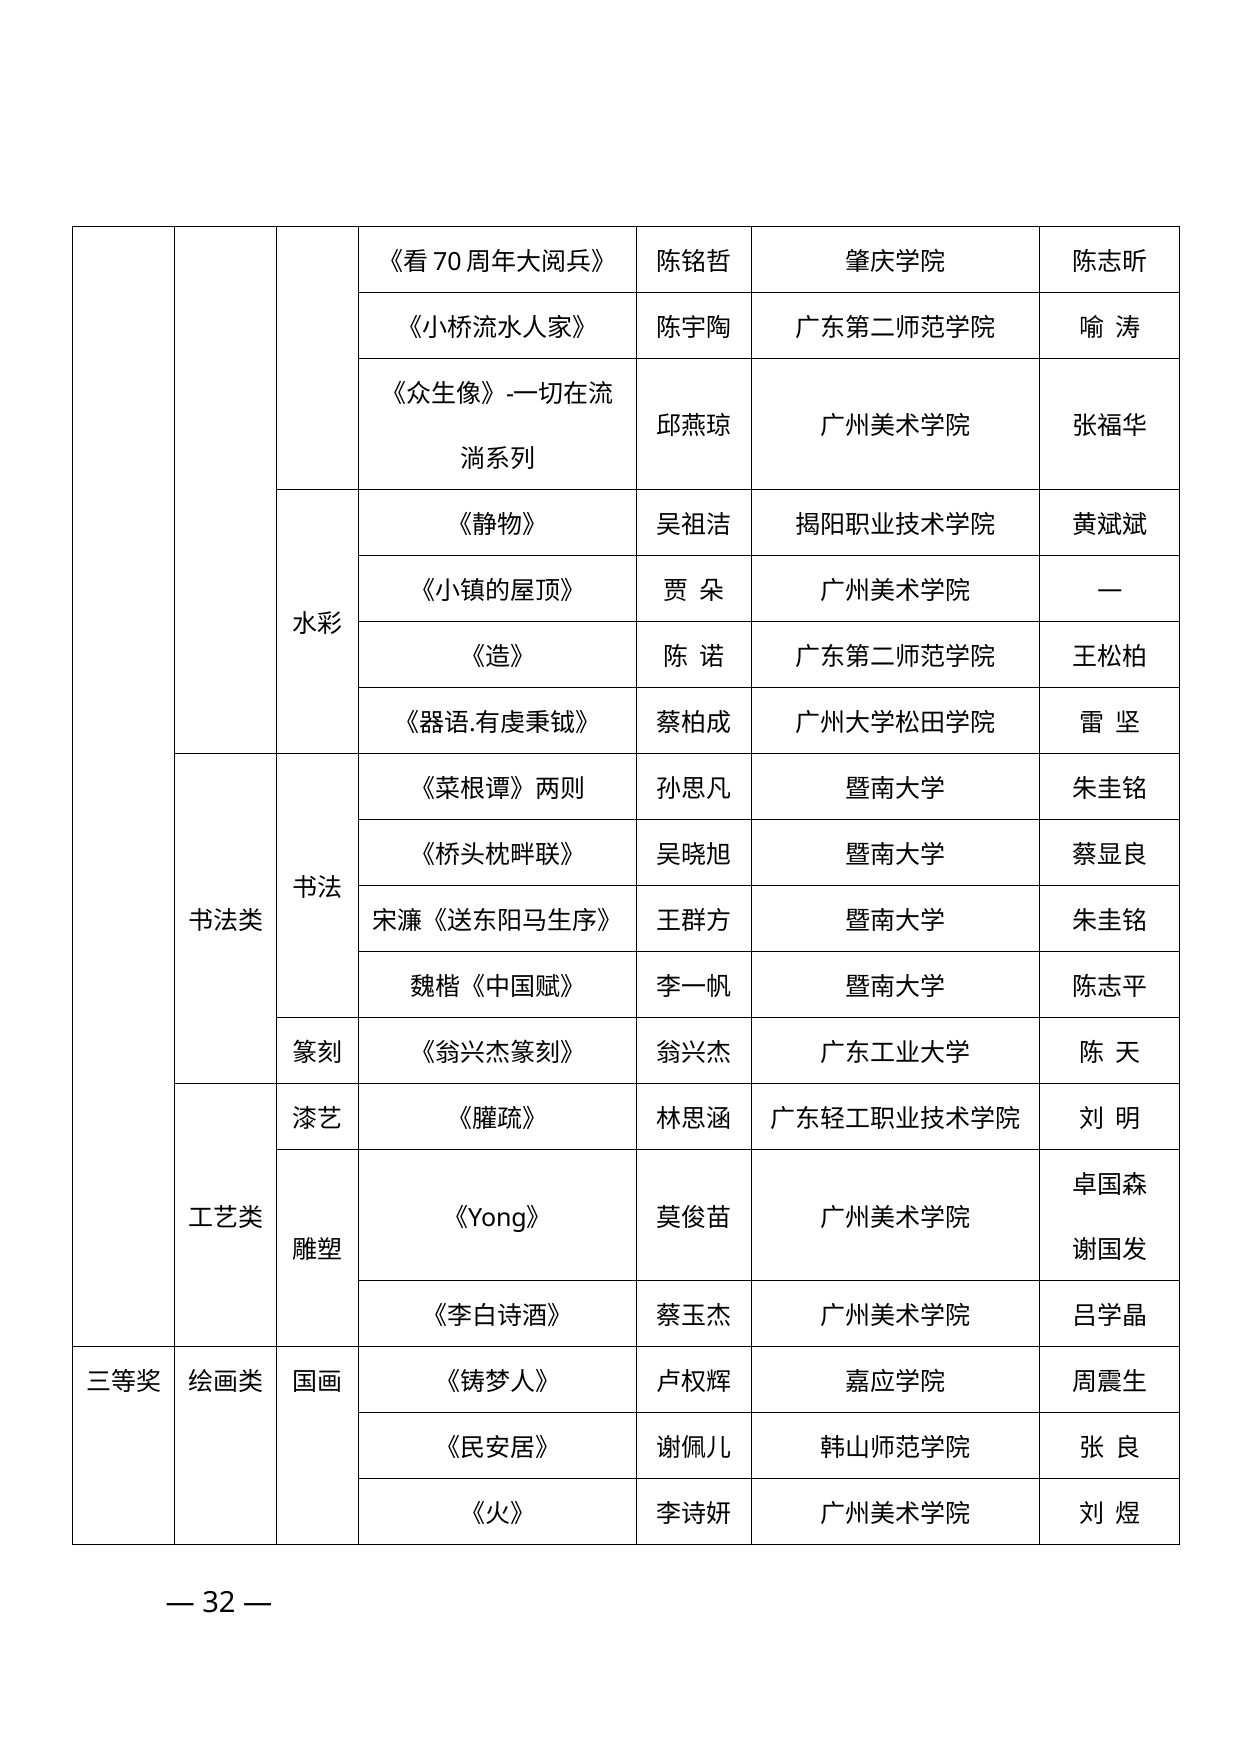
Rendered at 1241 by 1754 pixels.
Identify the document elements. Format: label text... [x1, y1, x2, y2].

table_cell 广州美术学院 [752, 1281, 1039, 1346]
table_cell 《民安居》 [359, 1413, 636, 1478]
table_cell 工艺类 [175, 1084, 276, 1346]
table_cell 三等奖 [73, 1347, 174, 1544]
table_cell 《火》 [359, 1479, 636, 1544]
table_cell 韩山师范学院 [752, 1413, 1039, 1478]
table_cell 暨南大学 [752, 820, 1039, 885]
table_cell 《众生像》-一切在流淌系列 [359, 359, 636, 489]
table_cell 暨南大学 [752, 886, 1039, 951]
table_cell 莫俊苗 [637, 1150, 751, 1280]
table_cell 广州美术学院 [752, 556, 1039, 621]
table_cell 蔡玉杰 [637, 1281, 751, 1346]
table_cell 谢佩儿 [637, 1413, 751, 1478]
table_cell 刘 明 [1040, 1084, 1179, 1149]
table_cell 林思涵 [637, 1084, 751, 1149]
table_cell 书法类 [175, 754, 276, 1083]
table_cell 绘画类 [175, 1347, 276, 1544]
table_cell 《器语.有虔秉钺》 [359, 688, 636, 753]
table_cell 肇庆学院 [752, 227, 1039, 292]
table_cell 李诗妍 [637, 1479, 751, 1544]
table_cell 《菜根谭》两则 [359, 754, 636, 819]
table_cell 广州大学松田学院 [752, 688, 1039, 753]
table_cell 吴晓旭 [637, 820, 751, 885]
table_cell 水彩 [277, 490, 358, 753]
table_cell 翁兴杰 [637, 1018, 751, 1083]
table_cell — [1040, 556, 1179, 621]
table_cell 蔡柏成 [637, 688, 751, 753]
table_cell 陈志昕 [1040, 227, 1179, 292]
table_cell 陈铭哲 [637, 227, 751, 292]
table_cell 邱燕琼 [637, 359, 751, 489]
table_cell 陈志平 [1040, 952, 1179, 1017]
table_cell 暨南大学 [752, 754, 1039, 819]
table_cell 广东第二师范学院 [752, 293, 1039, 358]
table_cell 《䑏疏》 [359, 1084, 636, 1149]
table_cell 《小桥流水人家》 [359, 293, 636, 358]
table_cell 孙思凡 [637, 754, 751, 819]
table_cell 雕塑 [277, 1150, 358, 1346]
table_cell 吴祖洁 [637, 490, 751, 555]
table_cell 雷 坚 [1040, 688, 1179, 753]
table_cell 《桥头枕畔联》 [359, 820, 636, 885]
table_cell 《静物》 [359, 490, 636, 555]
table_cell 宋濂《送东阳马生序》 [359, 886, 636, 951]
table_cell 广州美术学院 [752, 1479, 1039, 1544]
table_cell 吕学晶 [1040, 1281, 1179, 1346]
table_cell 卓国森 谢国发 [1040, 1150, 1179, 1280]
table_cell 广东工业大学 [752, 1018, 1039, 1083]
table_cell 李一帆 [637, 952, 751, 1017]
table_cell 陈宇陶 [637, 293, 751, 358]
table_cell 《Yong》 [359, 1150, 636, 1280]
table_cell 卢权辉 [637, 1347, 751, 1412]
table_cell 广州美术学院 [752, 359, 1039, 489]
table_cell 《李白诗酒》 [359, 1281, 636, 1346]
table_cell 蔡显良 [1040, 820, 1179, 885]
table_cell 贾 朵 [637, 556, 751, 621]
table_cell 喻 涛 [1040, 293, 1179, 358]
table_cell 魏楷《中国赋》 [359, 952, 636, 1017]
table_cell 《铸梦人》 [359, 1347, 636, 1412]
table_cell 广东第二师范学院 [752, 622, 1039, 687]
table_cell 《翁兴杰篆刻》 [359, 1018, 636, 1083]
table_cell 陈 天 [1040, 1018, 1179, 1083]
table_cell 《看70周年大阅兵》 [359, 227, 636, 292]
table_cell 朱圭铭 [1040, 754, 1179, 819]
table_cell 漆艺 [277, 1084, 358, 1149]
table_cell 周震生 [1040, 1347, 1179, 1412]
table_cell 《小镇的屋顶》 [359, 556, 636, 621]
table_cell 陈 诺 [637, 622, 751, 687]
table_cell 揭阳职业技术学院 [752, 490, 1039, 555]
table_cell 书法 [277, 754, 358, 1017]
table_cell 广东轻工职业技术学院 [752, 1084, 1039, 1149]
table_cell 《造》 [359, 622, 636, 687]
table_cell 篆刻 [277, 1018, 358, 1083]
table_cell 刘 煜 [1040, 1479, 1179, 1544]
table_cell 张 良 [1040, 1413, 1179, 1478]
table_cell 嘉应学院 [752, 1347, 1039, 1412]
table_cell 王群方 [637, 886, 751, 951]
table_cell 张福华 [1040, 359, 1179, 489]
table_cell 广州美术学院 [752, 1150, 1039, 1280]
table_cell 王松柏 [1040, 622, 1179, 687]
table_cell 国画 [277, 1347, 358, 1544]
table_cell 黄斌斌 [1040, 490, 1179, 555]
table_cell 朱圭铭 [1040, 886, 1179, 951]
table_cell 暨南大学 [752, 952, 1039, 1017]
